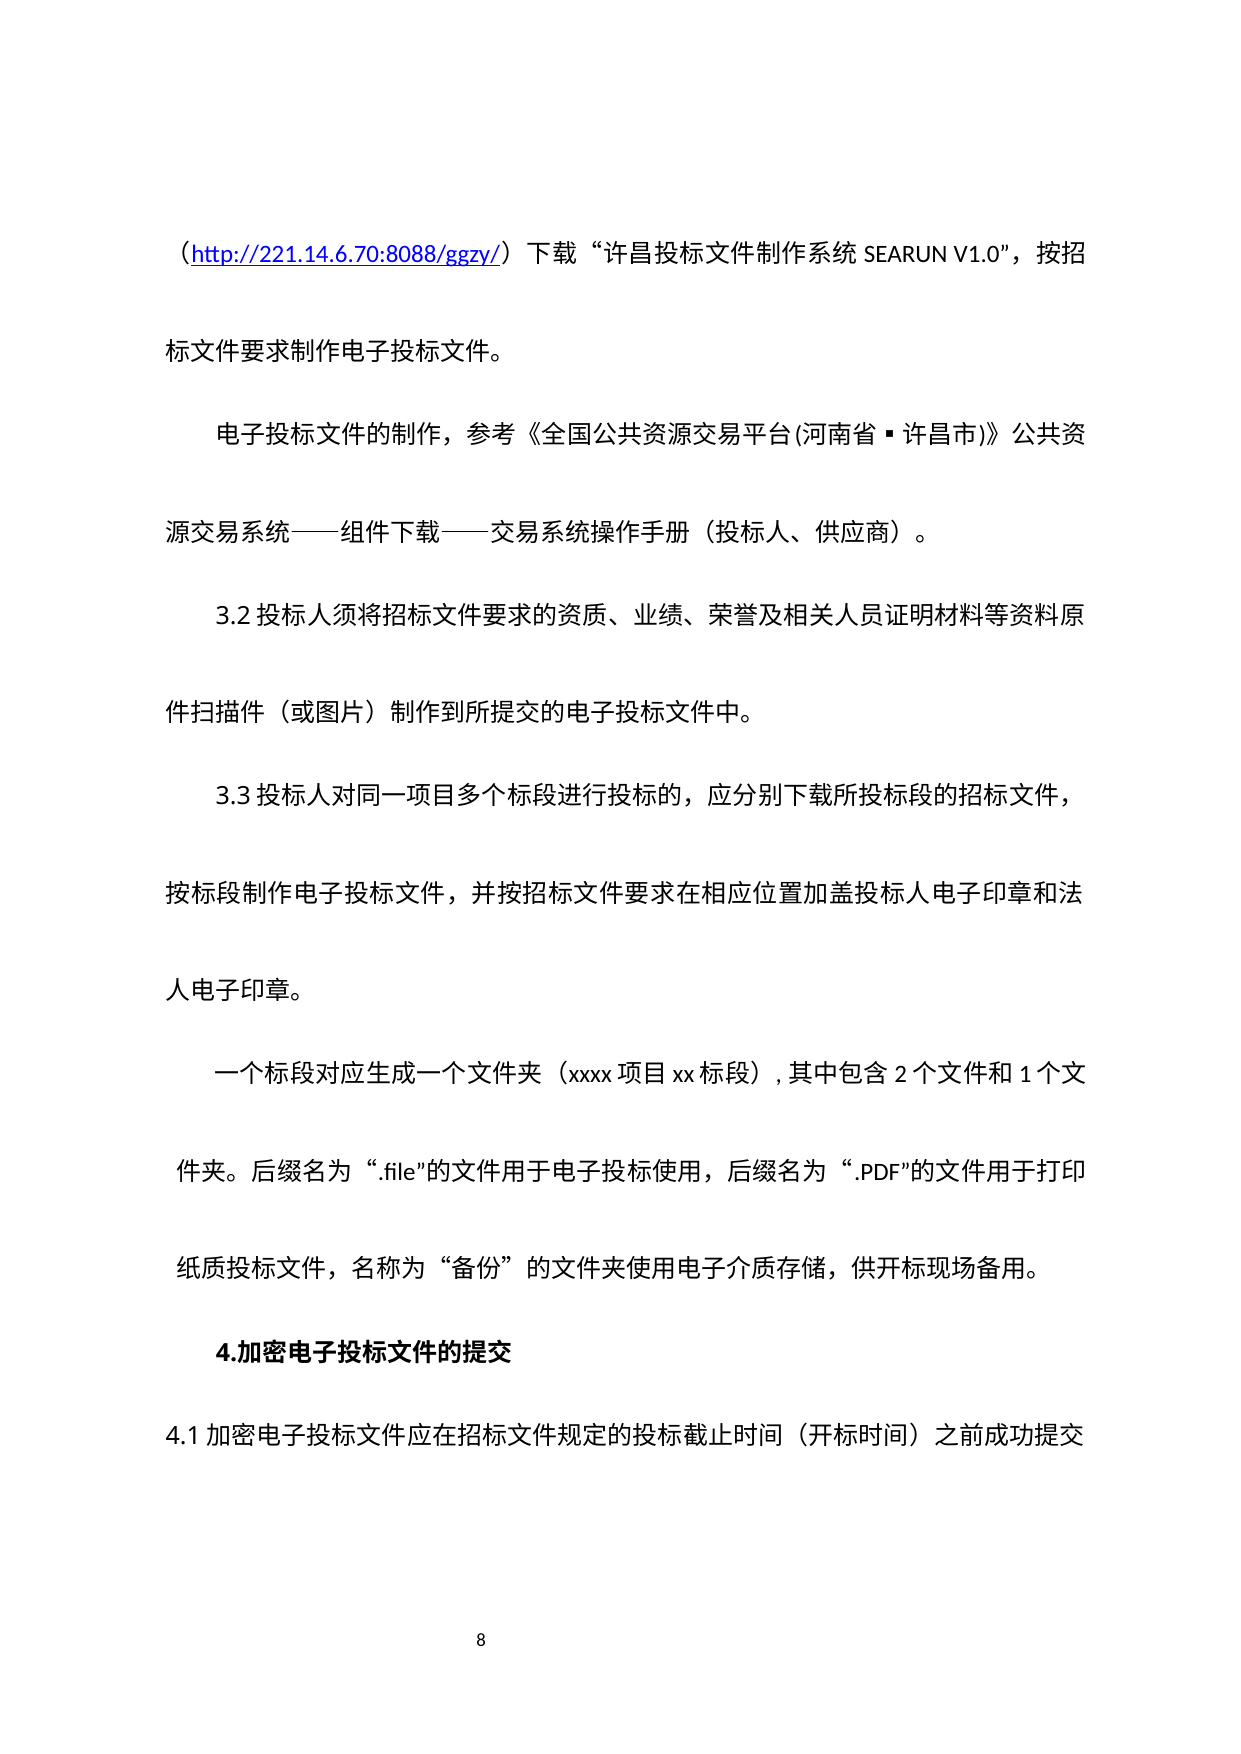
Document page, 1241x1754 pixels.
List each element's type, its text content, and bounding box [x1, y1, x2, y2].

text 一个标段对应生成一个文件夹（xxxx项目xx标段）, 其中包含2个文件和1个文件夹。后缀名为“.file”的文件用于电子投标使用，后缀名为“.PDF”的文件用于打印纸质投标文件，名称为“备份”的文件夹使用电子介质存储，供开标现场备用。 [176, 1039, 1087, 1299]
text 电子投标文件的制作，参考《全国公共资源交易平台(河南省▪许昌市)》公共资源交易系统——组件下载——交易系统操作手册（投标人、供应商）。 [165, 400, 1087, 563]
text 3.2 投标人须将招标文件要求的资质、业绩、荣誉及相关人员证明材料等资料原件扫描件（或图片）制作到所提交的电子投标文件中。 [165, 581, 1087, 743]
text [165, 219, 1087, 382]
text 4.加密电子投标文件的提交 [165, 1318, 1087, 1383]
text 3.3投标人对同一项目多个标段进行投标的，应分别下载所投标段的招标文件，按标段制作电子投标文件，并按招标文件要求在相应位置加盖投标人电子印章和法人电子印章。 [165, 761, 1087, 1021]
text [165, 1401, 1087, 1466]
